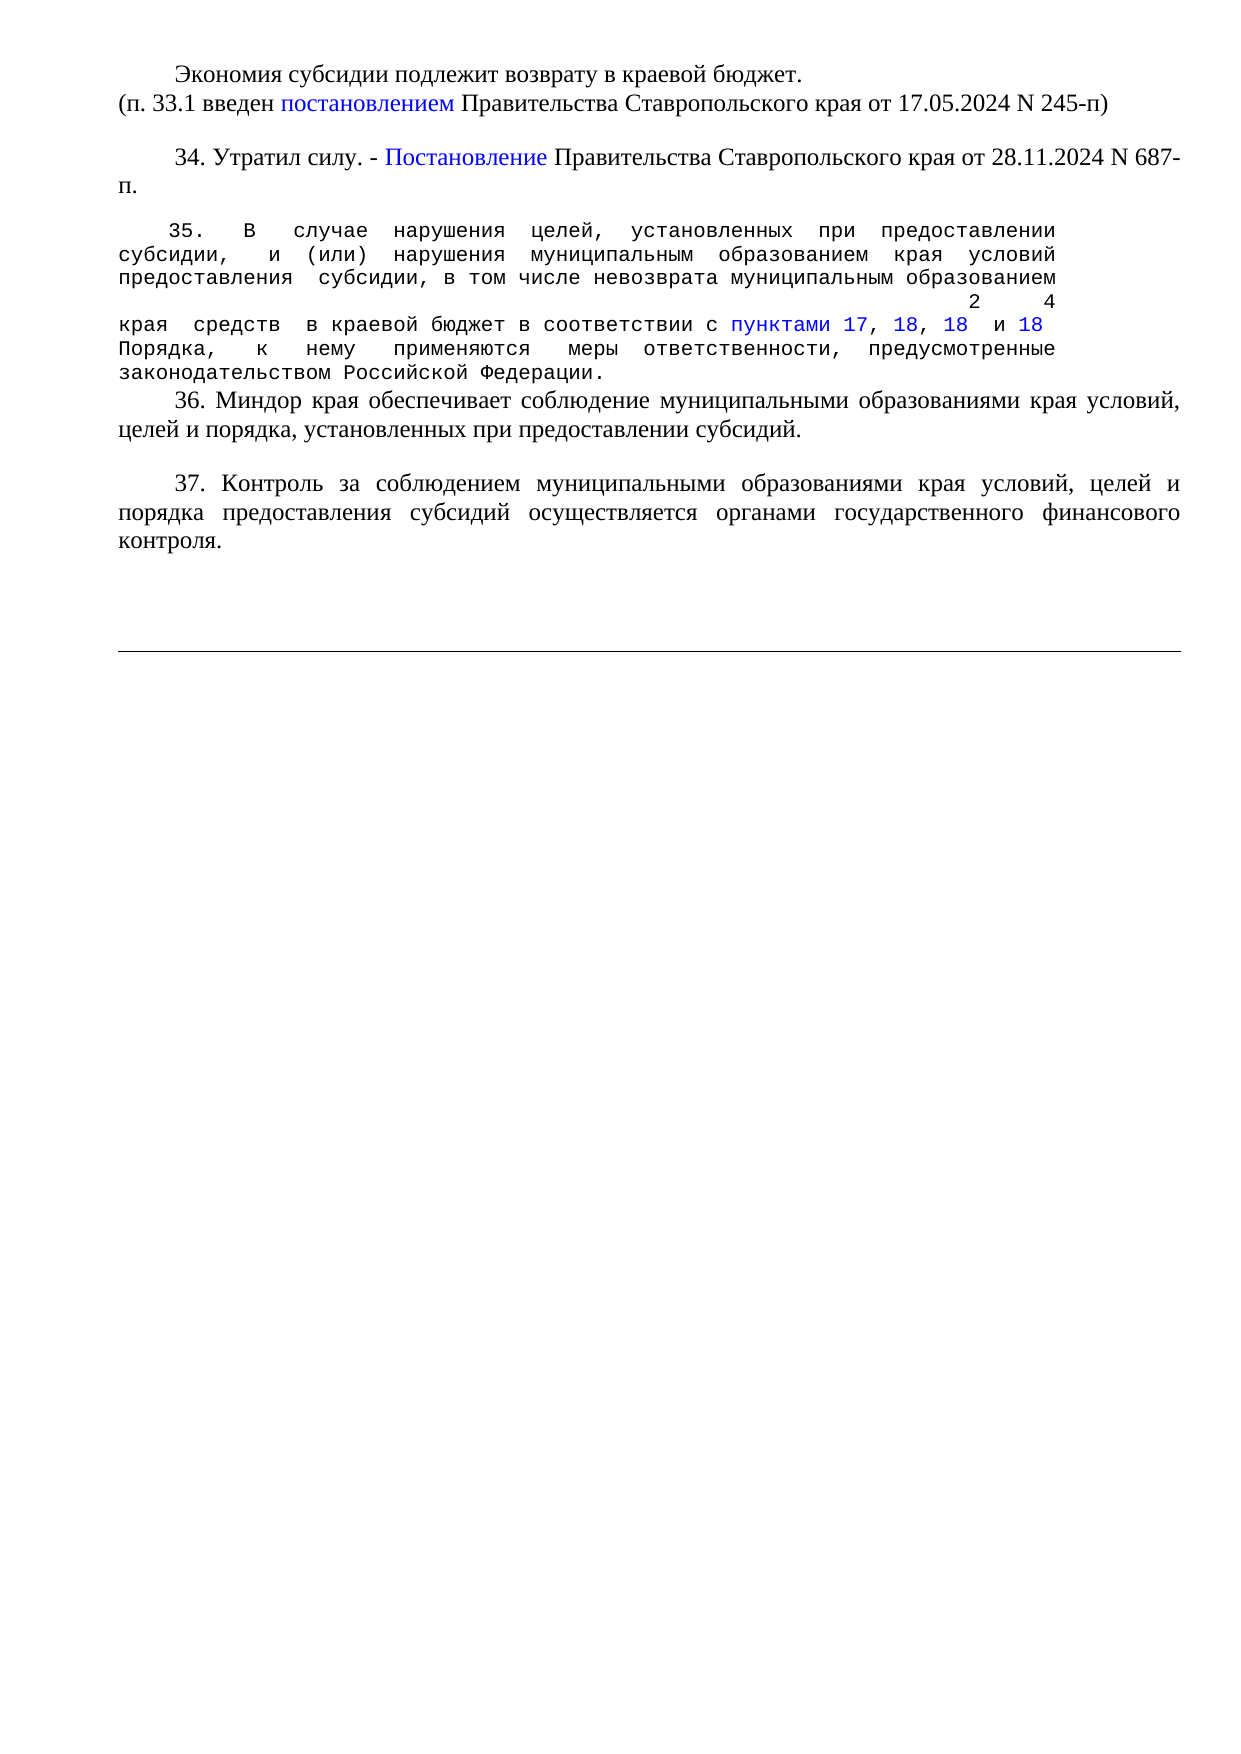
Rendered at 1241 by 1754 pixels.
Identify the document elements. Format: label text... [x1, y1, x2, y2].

text (п. 33.1 введен постановлением Правительства Ставропольского края от 17.05.2024 N 245-п) [118, 88, 1181, 117]
text Экономия субсидии подлежит возврату в краевой бюджет. [118, 59, 1181, 88]
text 35. В случае нарушения целей, установленных при предоставлении [118, 220, 1181, 243]
text законодательством Российской Федерации. [118, 362, 1181, 385]
text Порядка, к нему применяются меры ответственности, предусмотренные [118, 338, 1181, 362]
text края средств в краевой бюджет в соответствии с пунктами 17, 18, 18 и 18 [118, 314, 1181, 338]
text 2 4 [118, 291, 1181, 314]
text 37. Контроль за соблюдением муниципальными образованиями края условий, целей и порядка предоставления субсидий осуществляется органами государственного финансового контроля. [118, 468, 1181, 554]
text субсидии, и (или) нарушения муниципальным образованием края условий [118, 243, 1181, 267]
text 36. Миндор края обеспечивает соблюдение муниципальными образованиями края условий, целей и порядка, установленных при предоставлении субсидий. [118, 385, 1181, 443]
text предоставления субсидии, в том числе невозврата муниципальным образованием [118, 267, 1181, 291]
text 34. Утратил силу. - Постановление Правительства Ставропольского края от 28.11.2024 N 687-п. [118, 142, 1181, 199]
